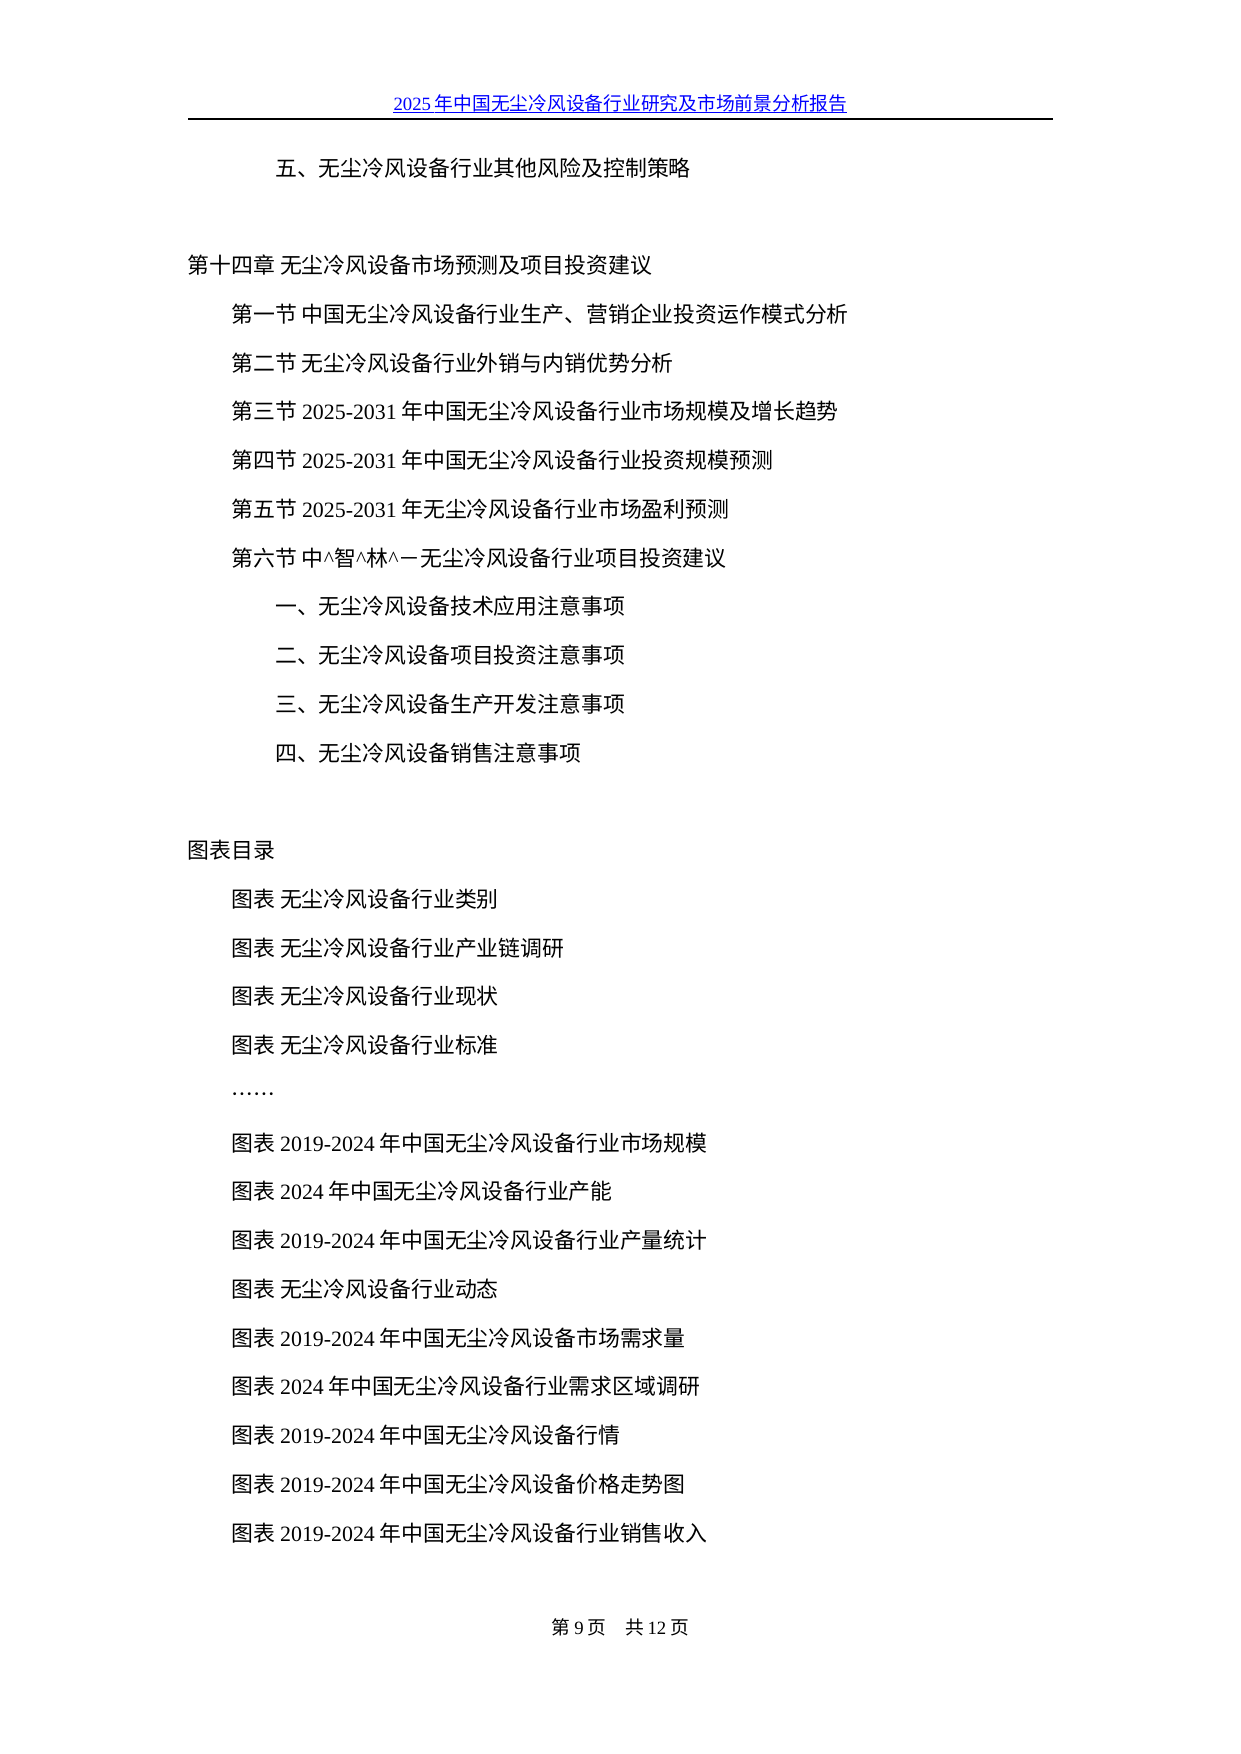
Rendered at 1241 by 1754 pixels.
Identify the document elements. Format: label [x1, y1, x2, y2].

text [187, 150, 1053, 1548]
